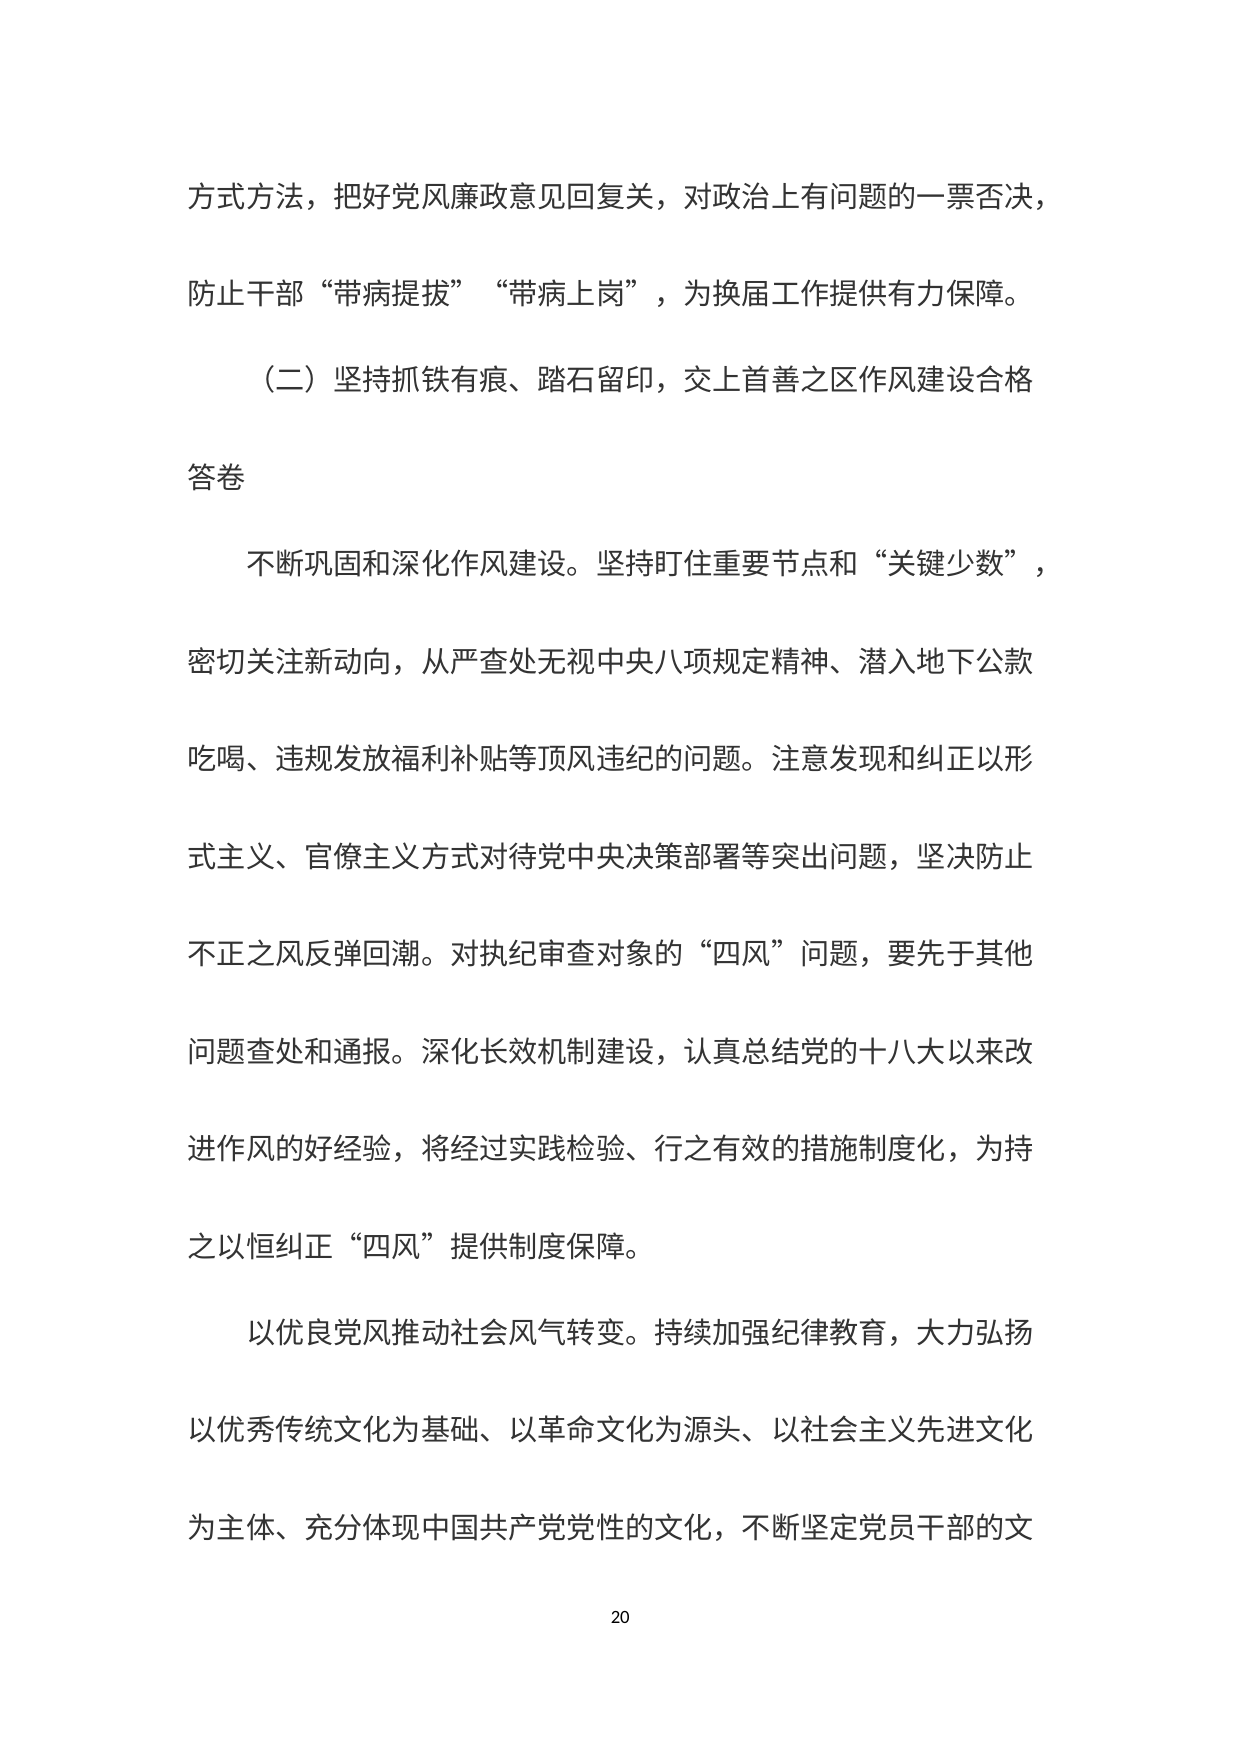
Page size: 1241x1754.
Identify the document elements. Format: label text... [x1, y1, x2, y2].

text 不断巩固和深化作风建设。坚持盯住重要节点和“关键少数”，密切关注新动向，从严查处无视中央八项规定精神、潜入地下公款吃喝、违规发放福利补贴等顶风违纪的问题。注意发现和纠正以形式主义、官僚主义方式对待党中央决策部署等突出问题，坚决防止不正之风反弹回潮。对执纪审查对象的“四风”问题，要先于其他问题查处和通报。深化长效机制建设，认真总结党的十八大以来改进作风的好经验，将经过实践检验、行之有效的措施制度化，为持之以恒纠正“四风”提供制度保障。 [187, 529, 1053, 1277]
text （二）坚持抓铁有痕、踏石留印，交上首善之区作风建设合格答卷 [187, 346, 1053, 508]
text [187, 1298, 1053, 1558]
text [187, 162, 1053, 324]
